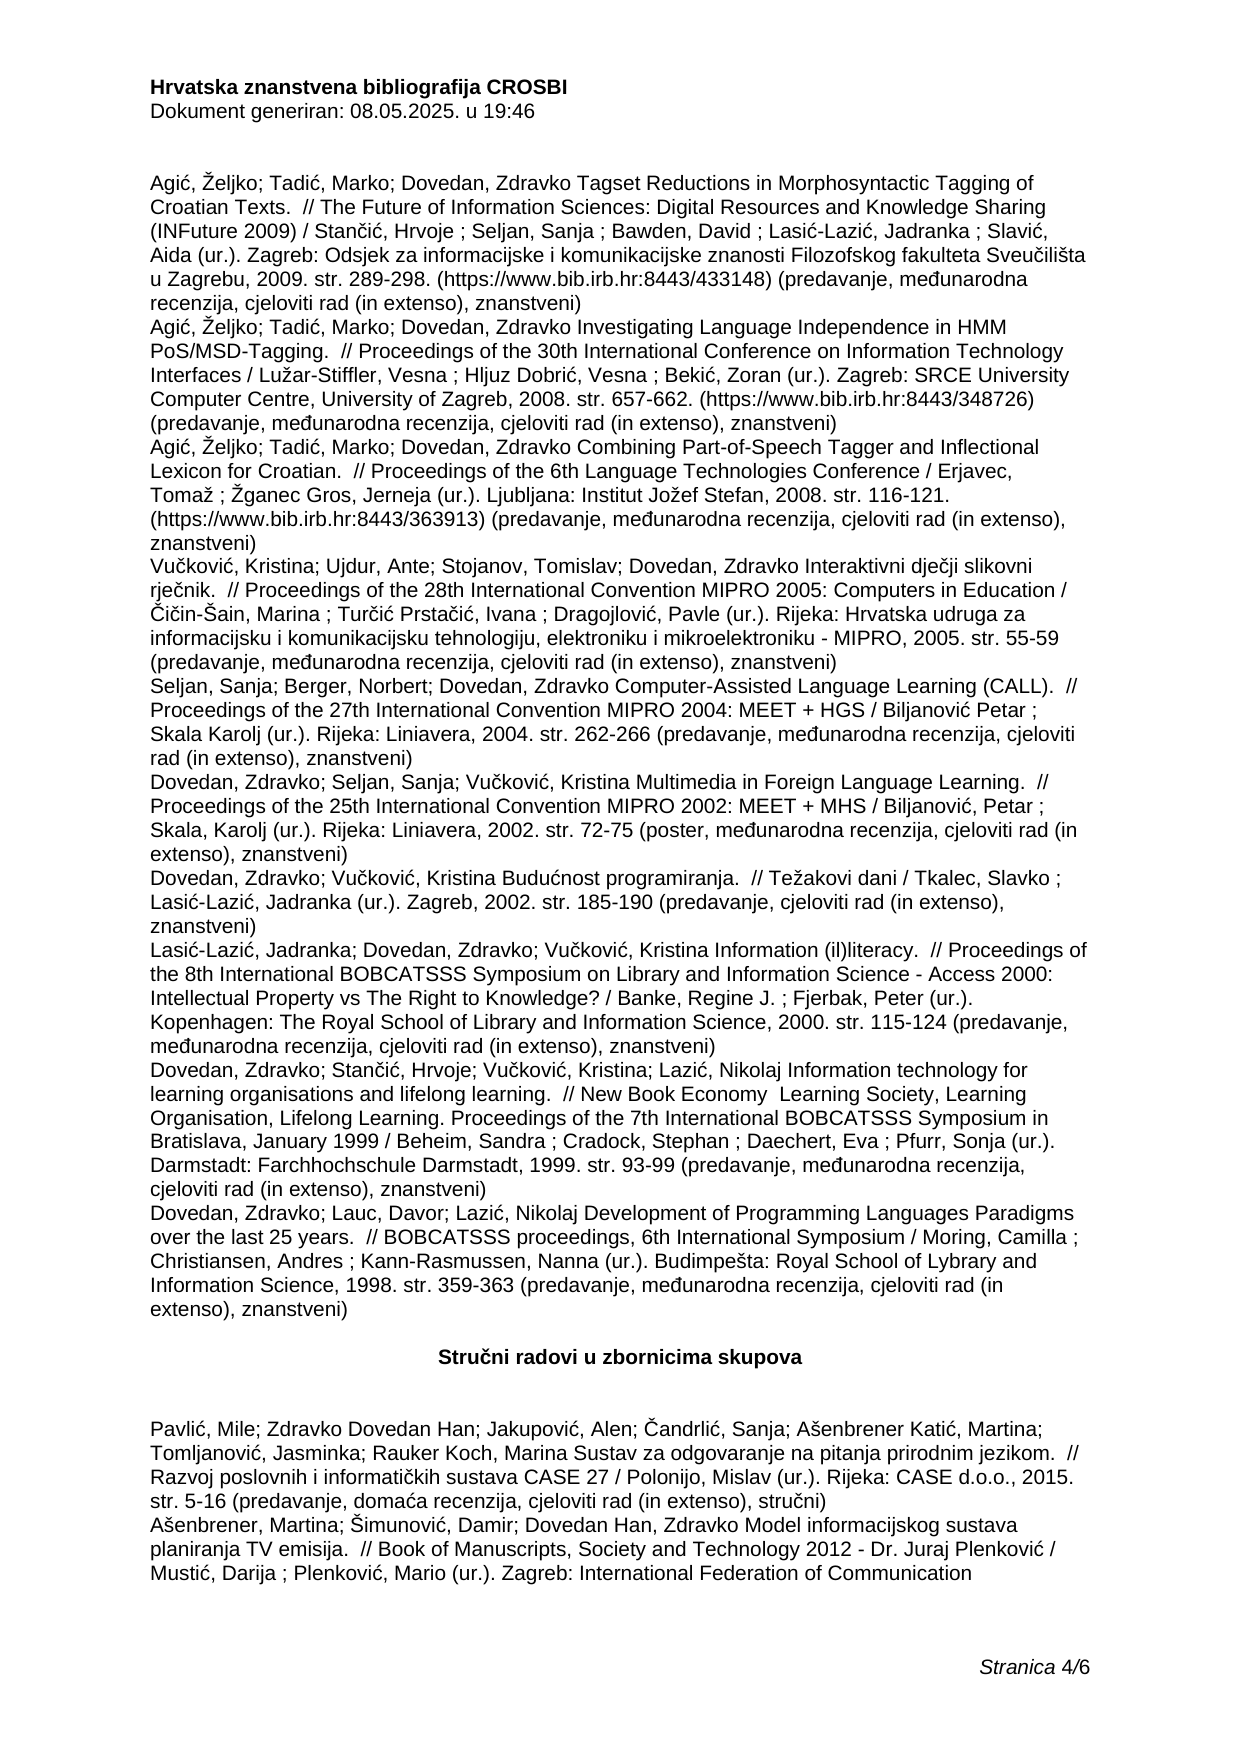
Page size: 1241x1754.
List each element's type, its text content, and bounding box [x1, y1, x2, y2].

text Vučković, Kristina; Ujdur, Ante; Stojanov, Tomislav; Dovedan, Zdravko [150, 554, 1090, 674]
text Pavlić, Mile; Zdravko Dovedan Han; Jakupović, Alen; Čandrlić, Sanja; Ašenbrener Katić, Martina; Tomljanović, Jasminka; Rauker Koch, Marina [150, 1417, 1090, 1513]
subtitle Stručni radovi u zbornicima skupova [150, 1345, 1090, 1369]
text Dovedan, Zdravko; Stančić, Hrvoje; Vučković, Kristina; Lazić, Nikolaj [150, 1057, 1090, 1201]
text Lasić-Lazić, Jadranka; Dovedan, Zdravko; Vučković, Kristina [150, 938, 1090, 1057]
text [150, 1513, 1090, 1584]
text Dovedan, Zdravko; Seljan, Sanja; Vučković, Kristina [150, 770, 1090, 866]
text Dovedan, Zdravko; Lauc, Davor; Lazić, Nikolaj [150, 1201, 1090, 1321]
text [150, 434, 1090, 554]
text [150, 171, 1090, 315]
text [150, 315, 1090, 434]
text Seljan, Sanja; Berger, Norbert; Dovedan, Zdravko [150, 674, 1090, 770]
text Dovedan, Zdravko; Vučković, Kristina [150, 866, 1090, 938]
